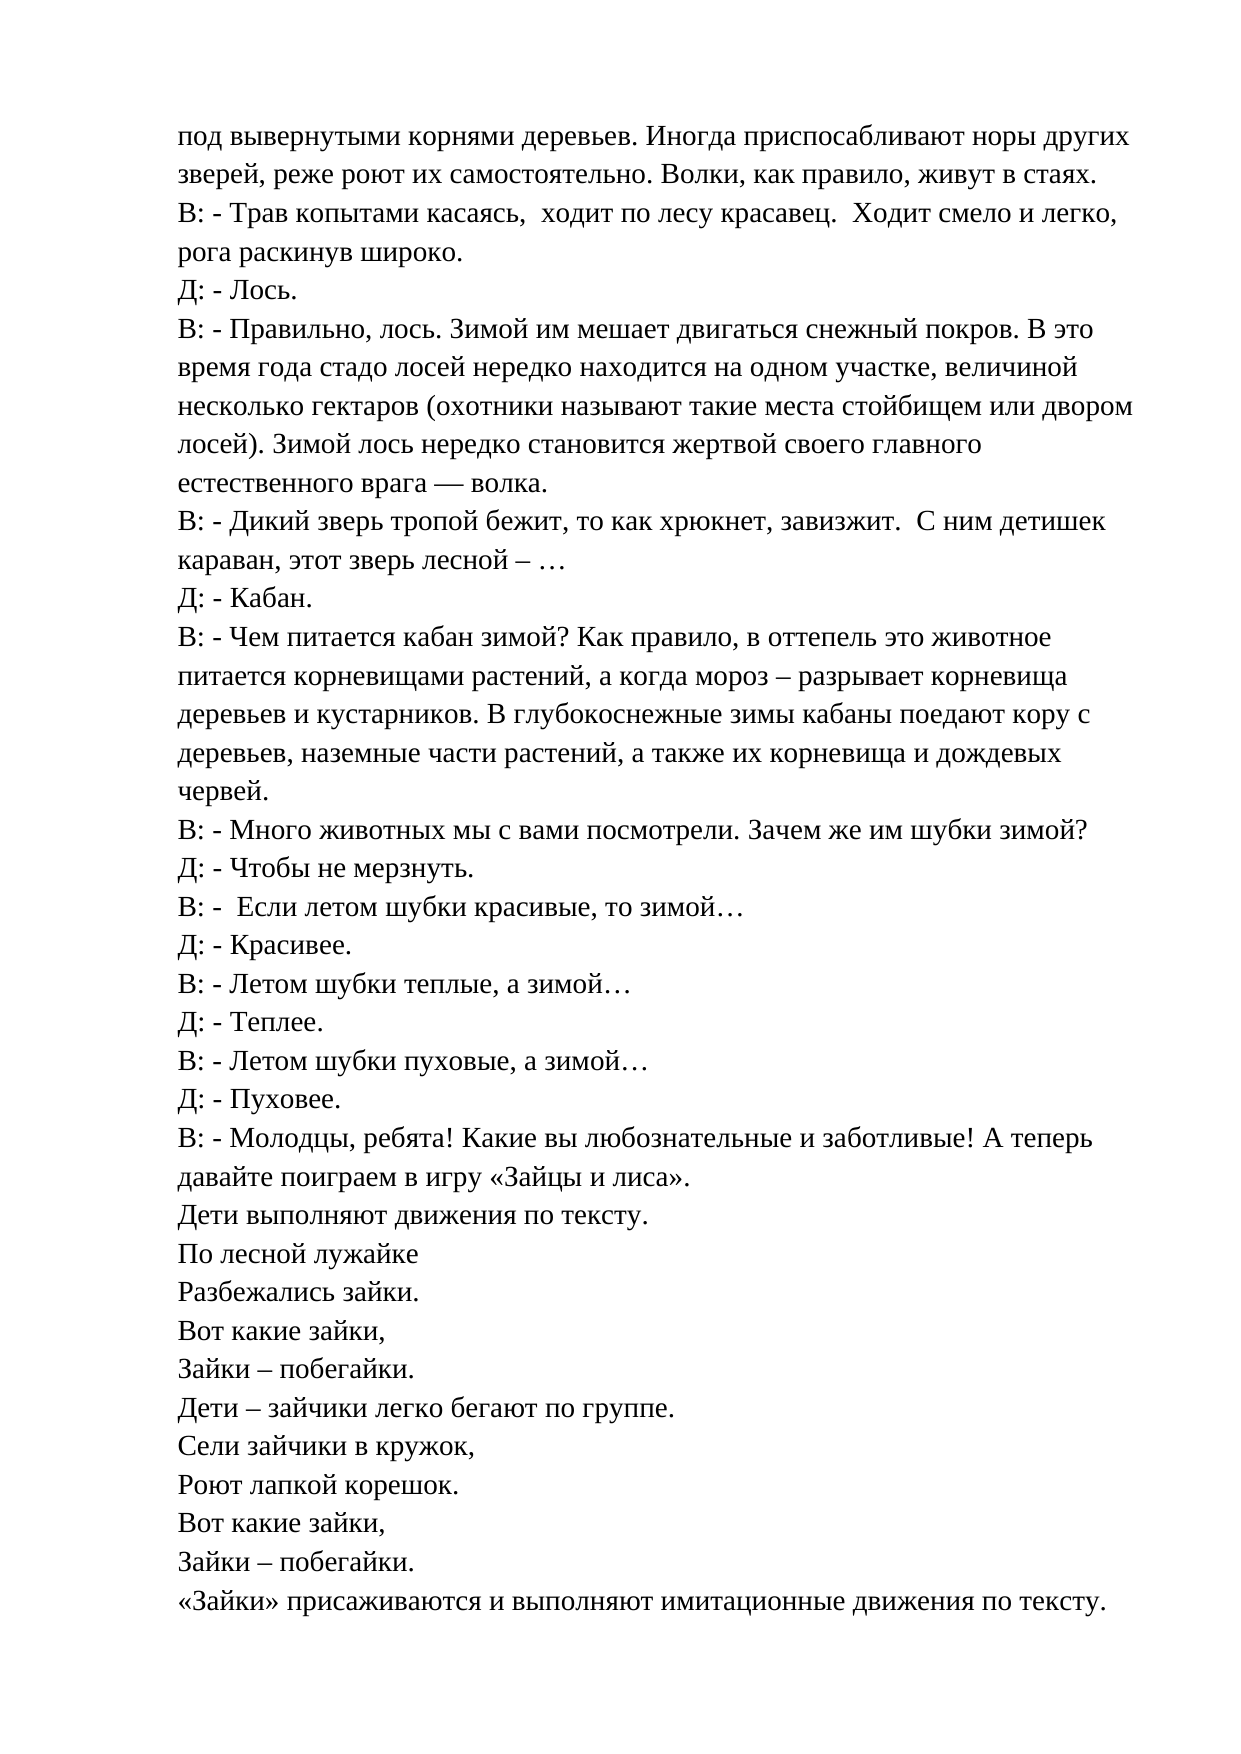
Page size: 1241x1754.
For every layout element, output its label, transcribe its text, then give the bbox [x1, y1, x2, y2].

text В: - Если летом шубки красивые, то зимой… [177, 889, 1152, 922]
text В: - Трав копытами касаясь, ходит по лесу красавец. Ходит смело и легко, рога раскинув широко. [177, 195, 1152, 267]
text Д: - Чтобы не мерзнуть. [177, 850, 1152, 884]
text В: - Летом шубки пуховые, а зимой… [177, 1043, 1152, 1077]
text В: - Дикий зверь тропой бежит, то как хрюкнет, завизжит. С ним детишек караван, этот зверь лесной – … [177, 503, 1152, 576]
text В: - Правильно, лось. Зимой им мешает двигаться снежный покров. В это время года стадо лосей нередко находится на одном участке, величиной несколько гектаров (охотники называют такие места стойбищем или двором лосей). Зимой лось нередко становится жертвой своего главного естественного врага — волка. [177, 311, 1152, 498]
text Д: - Теплее. [177, 1004, 1152, 1038]
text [177, 118, 1152, 190]
text Д: - Лось. [177, 272, 1152, 306]
text В: - Летом шубки теплые, а зимой… [177, 966, 1152, 999]
text В: - Чем питается кабан зимой? Как правило, в оттепель это животное питается корневищами растений, а когда мороз – разрывает корневища деревьев и кустарников. В глубокоснежные зимы кабаны поедают кору с деревьев, наземные части растений, а также их корневища и дождевых червей. [177, 619, 1152, 807]
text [177, 1120, 1152, 1616]
text Д: - Красивее. [177, 927, 1152, 961]
text Д: - Кабан. [177, 581, 1152, 614]
text Д: - Пуховее. [177, 1082, 1152, 1115]
text В: - Много животных мы с вами посмотрели. Зачем же им шубки зимой? [177, 812, 1152, 845]
